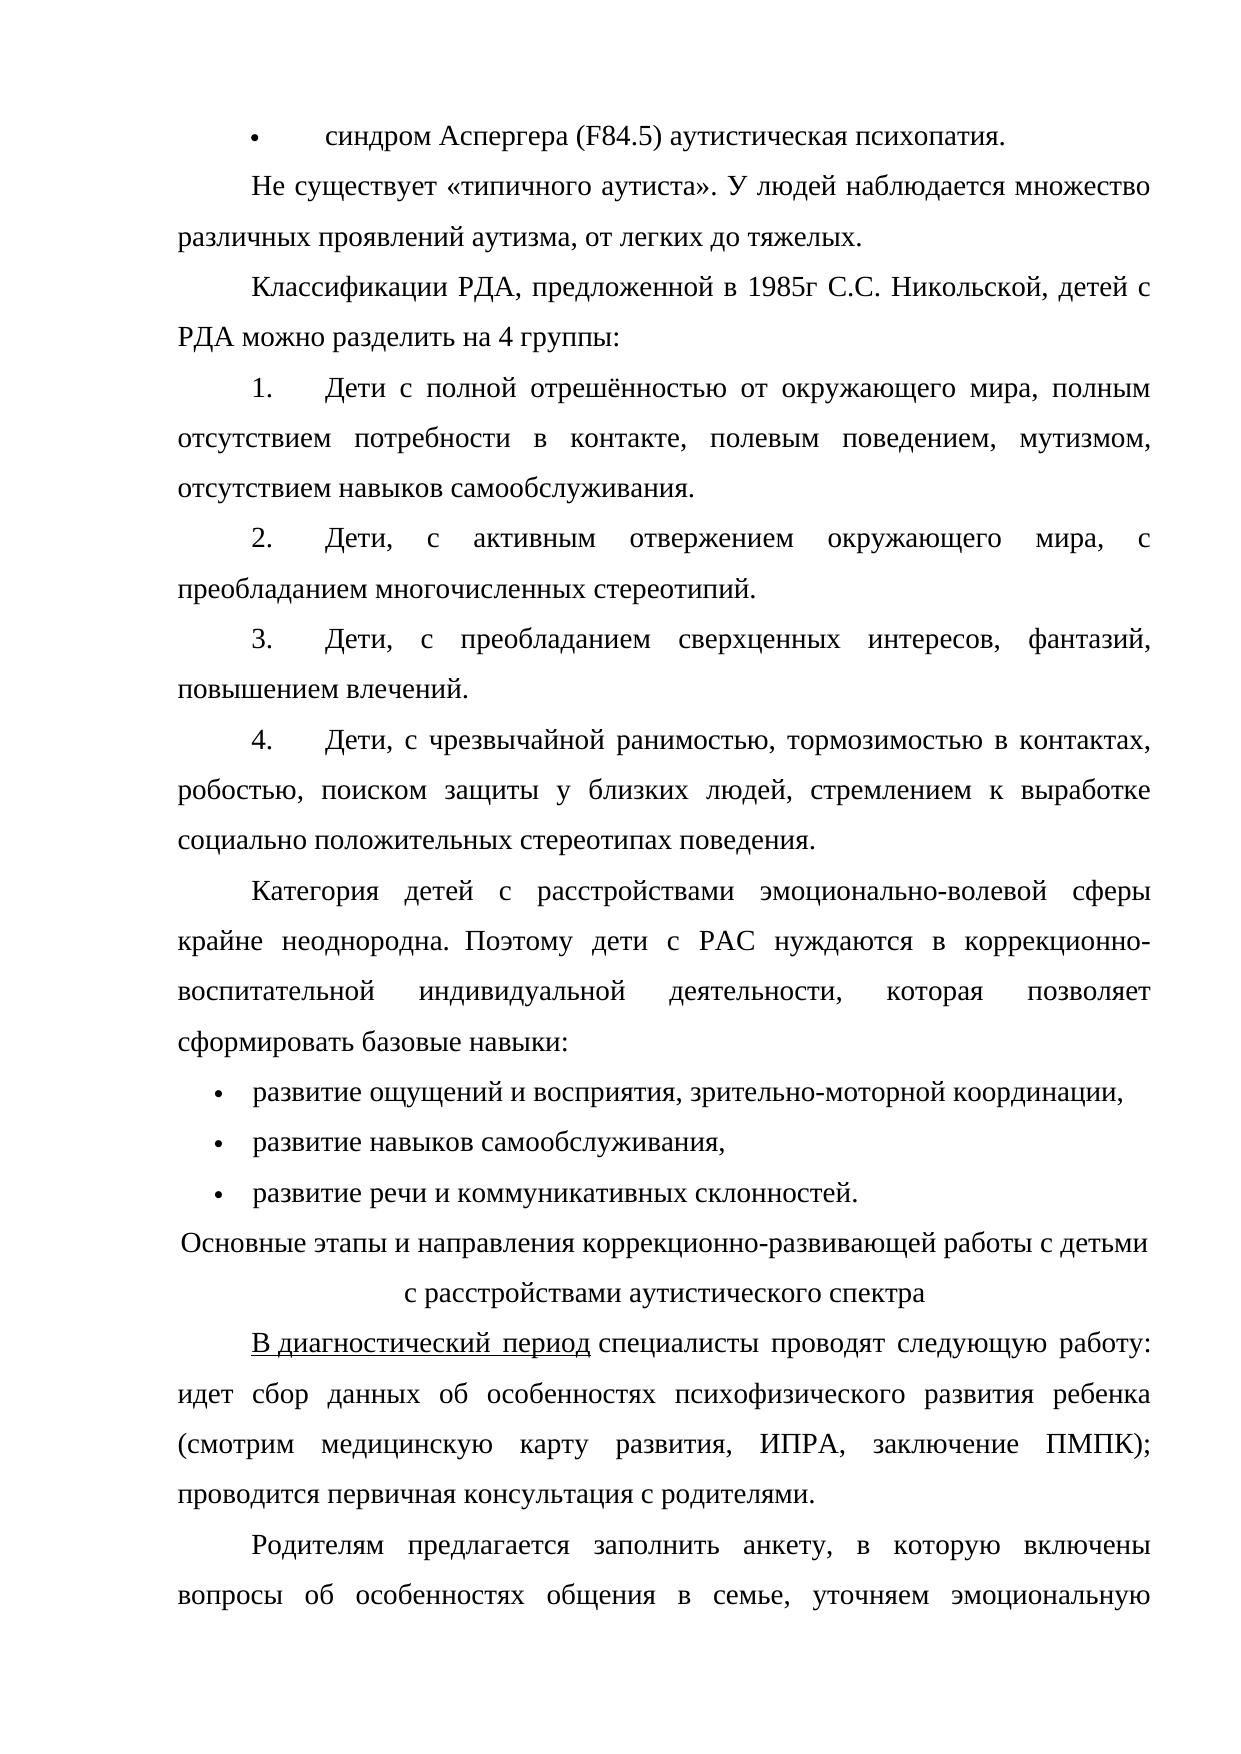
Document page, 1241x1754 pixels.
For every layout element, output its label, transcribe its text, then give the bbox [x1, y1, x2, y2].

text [177, 1527, 1152, 1611]
text Классификации РДА, предложенной в 1985г С.С. Никольской, детей с РДА можно разделить на 4 группы: [177, 269, 1152, 353]
list развитие навыков самообслуживания, [215, 1124, 1152, 1158]
list развитие ощущений и восприятия, зрительно-моторной координации, [215, 1074, 1152, 1108]
text Основные этапы и направления коррекционно-развивающей работы с детьми с расстройствами аутистического спектра [177, 1225, 1152, 1309]
text Категория детей с расстройствами эмоционально-волевой сферы крайне неоднородна. Поэтому дети с РАС нуждаются в коррекционно-воспитательной индивидуальной деятельности, которая позволяет сформировать базовые навыки: [177, 873, 1152, 1057]
list развитие речи и коммуникативных склонностей. [215, 1175, 1152, 1208]
list синдром Аспергера (F84.5) аутистическая психопатия. [177, 118, 1152, 152]
list Дети, с преобладанием сверхценных интересов, фантазий, повышением влечений. [177, 621, 1152, 705]
list Дети, с активным отвержением окружающего мира, с преобладанием многочисленных стереотипий. [177, 521, 1152, 604]
text Не существует «типичного аутиста». У людей наблюдается множество различных проявлений аутизма, от легких до тяжелых. [177, 168, 1152, 252]
text В диагностический период специалисты проводят следующую работу: идет сбор данных об особенностях психофизического развития ребенка (смотрим медицинскую карту развития, ИПРА, заключение ПМПК); проводится первичная консультация с родителями. [177, 1326, 1152, 1510]
list Дети, с чрезвычайной ранимостью, тормозимостью в контактах, робостью, поиском защиты у близких людей, стремлением к выработке социально положительных стереотипах поведения. [177, 722, 1152, 856]
list Дети с полной отрешённостью от окружающего мира, полным отсутствием потребности в контакте, полевым поведением, мутизмом, отсутствием навыков самообслуживания. [177, 370, 1152, 504]
